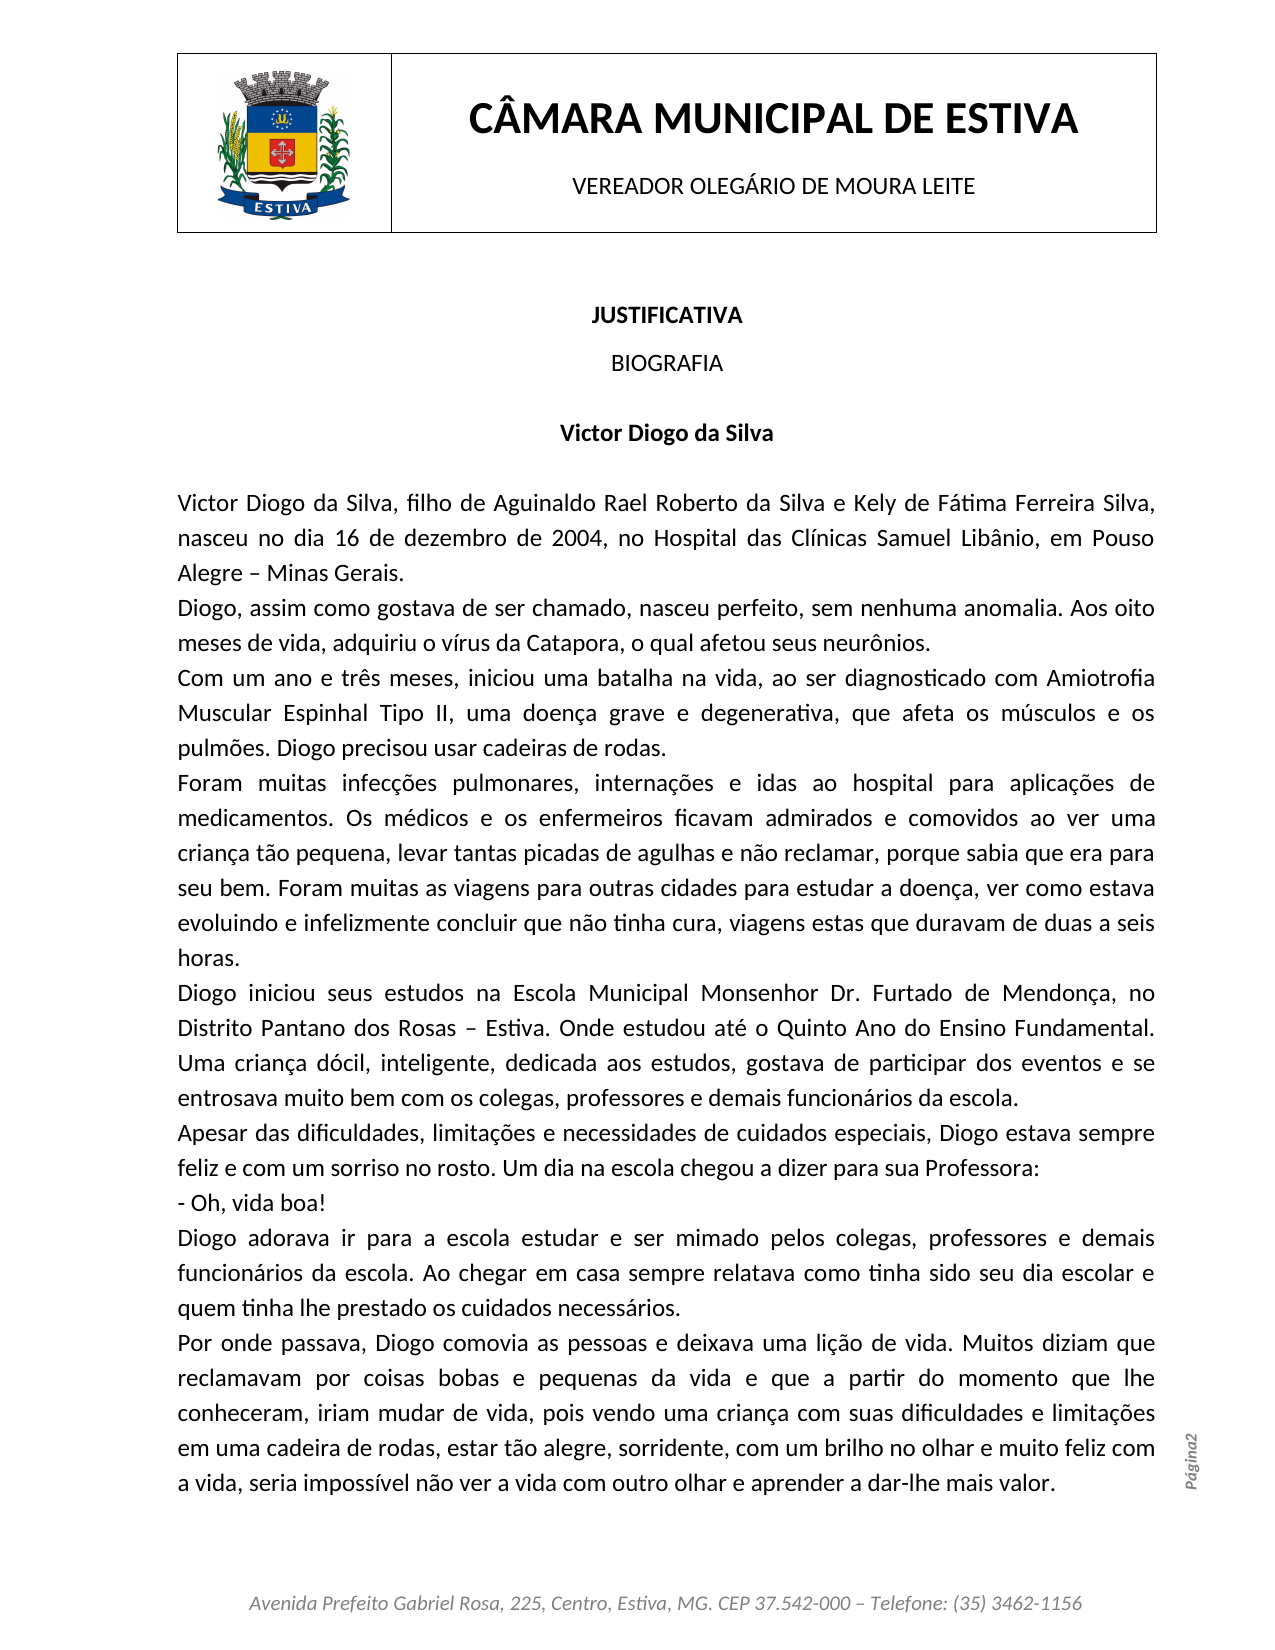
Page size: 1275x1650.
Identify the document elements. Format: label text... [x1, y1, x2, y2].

text Diogo iniciou seus estudos na Escola Municipal Monsenhor Dr. Furtado de Mendonça, no Distrito Pantano dos Rosas – Estiva. Onde estudou até o Quinto Ano do Ensino Fundamental. Uma criança dócil, inteligente, dedicada aos estudos, gostava de participar dos eventos e se entrosava muito bem com os colegas, professores e demais funcionários da escola. [177, 977, 1157, 1112]
picture [217, 71, 350, 220]
text Foram muitas infecções pulmonares, internações e idas ao hospital para aplicações de medicamentos. Os médicos e os enfermeiros ficavam admirados e comovidos ao ver uma criança tão pequena, levar tantas picadas de agulhas e não reclamar, porque sabia que era para seu bem. Foram muitas as viagens para outras cidades para estudar a doença, ver como estava evoluindo e infelizmente concluir que não tinha cura, viagens estas que duravam de duas a seis horas. [177, 767, 1157, 972]
text - Oh, vida boa! [177, 1187, 1157, 1217]
text Apesar das dificuldades, limitações e necessidades de cuidados especiais, Diogo estava sempre feliz e com um sorriso no rosto. Um dia na escola chegou a dizer para sua Professora: [177, 1117, 1157, 1182]
text Victor Diogo da Silva, filho de Aguinaldo Rael Roberto da Silva e Kely de Fátima Ferreira Silva, nasceu no dia 16 de dezembro de 2004, no Hospital das Clínicas Samuel Libânio, em Pouso Alegre – Minas Gerais. [177, 487, 1157, 587]
text Diogo adorava ir para a escola estudar e ser mimado pelos colegas, professores e demais funcionários da escola. Ao chegar em casa sempre relatava como tinha sido seu dia escolar e quem tinha lhe prestado os cuidados necessários. [177, 1222, 1157, 1322]
text Com um ano e três meses, iniciou uma batalha na vida, ao ser diagnosticado com Amiotrofia Muscular Espinhal Tipo II, uma doença grave e degenerativa, que afeta os músculos e os pulmões. Diogo precisou usar cadeiras de rodas. [177, 662, 1157, 762]
text Victor Diogo da Silva [177, 417, 1157, 447]
text Por onde passava, Diogo comovia as pessoas e deixava uma lição de vida. Muitos diziam que reclamavam por coisas bobas e pequenas da vida e que a partir do momento que lhe conheceram, iriam mudar de vida, pois vendo uma criança com suas dificuldades e limitações em uma cadeira de rodas, estar tão alegre, sorridente, com um brilho no olhar e muito feliz com a vida, seria impossível não ver a vida com outro olhar e aprender a dar-lhe mais valor. [177, 1327, 1157, 1497]
text JUSTIFICATIVA [177, 299, 1157, 330]
text Diogo, assim como gostava de ser chamado, nasceu perfeito, sem nenhuma anomalia. Aos oito meses de vida, adquiriu o vírus da Catapora, o qual afetou seus neurônios. [177, 592, 1157, 657]
text BIOGRAFIA [177, 347, 1157, 377]
